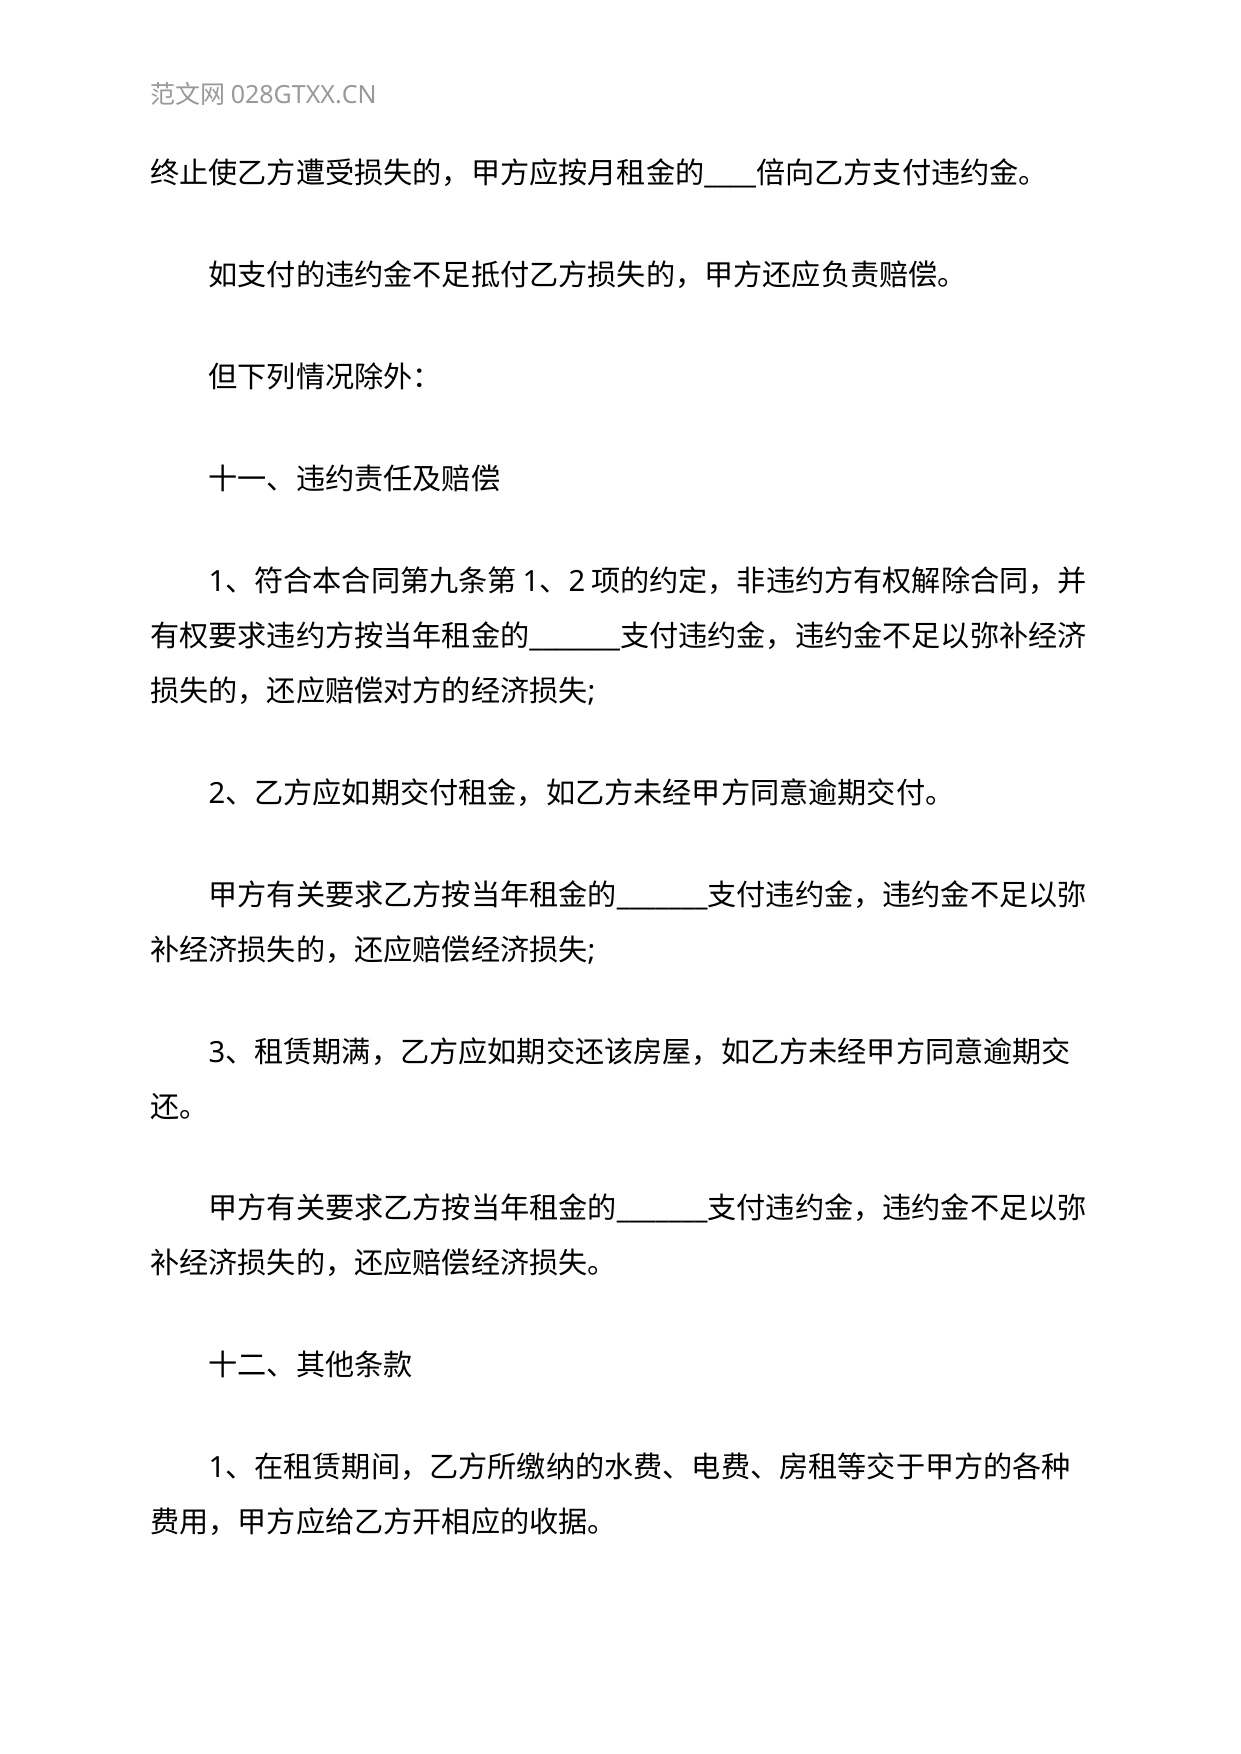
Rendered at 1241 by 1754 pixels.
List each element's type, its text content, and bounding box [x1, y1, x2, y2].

text 但下列情况除外： [150, 354, 1090, 396]
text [150, 150, 1090, 192]
text 如支付的违约金不足抵付乙方损失的，甲方还应负责赔偿。 [150, 252, 1090, 294]
text 甲方有关要求乙方按当年租金的_______支付违约金，违约金不足以弥补经济损失的，还应赔偿经济损失。 [150, 1185, 1090, 1282]
text 十一、违约责任及赔偿 [150, 456, 1090, 498]
text 甲方有关要求乙方按当年租金的_______支付违约金，违约金不足以弥补经济损失的，还应赔偿经济损失; [150, 871, 1090, 969]
text 2、乙方应如期交付租金，如乙方未经甲方同意逾期交付。 [150, 769, 1090, 812]
text 3、租赁期满，乙方应如期交还该房屋，如乙方未经甲方同意逾期交还。 [150, 1028, 1090, 1126]
text 十二、其他条款 [150, 1342, 1090, 1384]
text 1、符合本合同第九条第1、2项的约定，非违约方有权解除合同，并有权要求违约方按当年租金的_______支付违约金，违约金不足以弥补经济损失的，还应赔偿对方的经济损失; [150, 557, 1090, 710]
text 1、在租赁期间，乙方所缴纳的水费、电费、房租等交于甲方的各种费用，甲方应给乙方开相应的收据。 [150, 1443, 1090, 1541]
